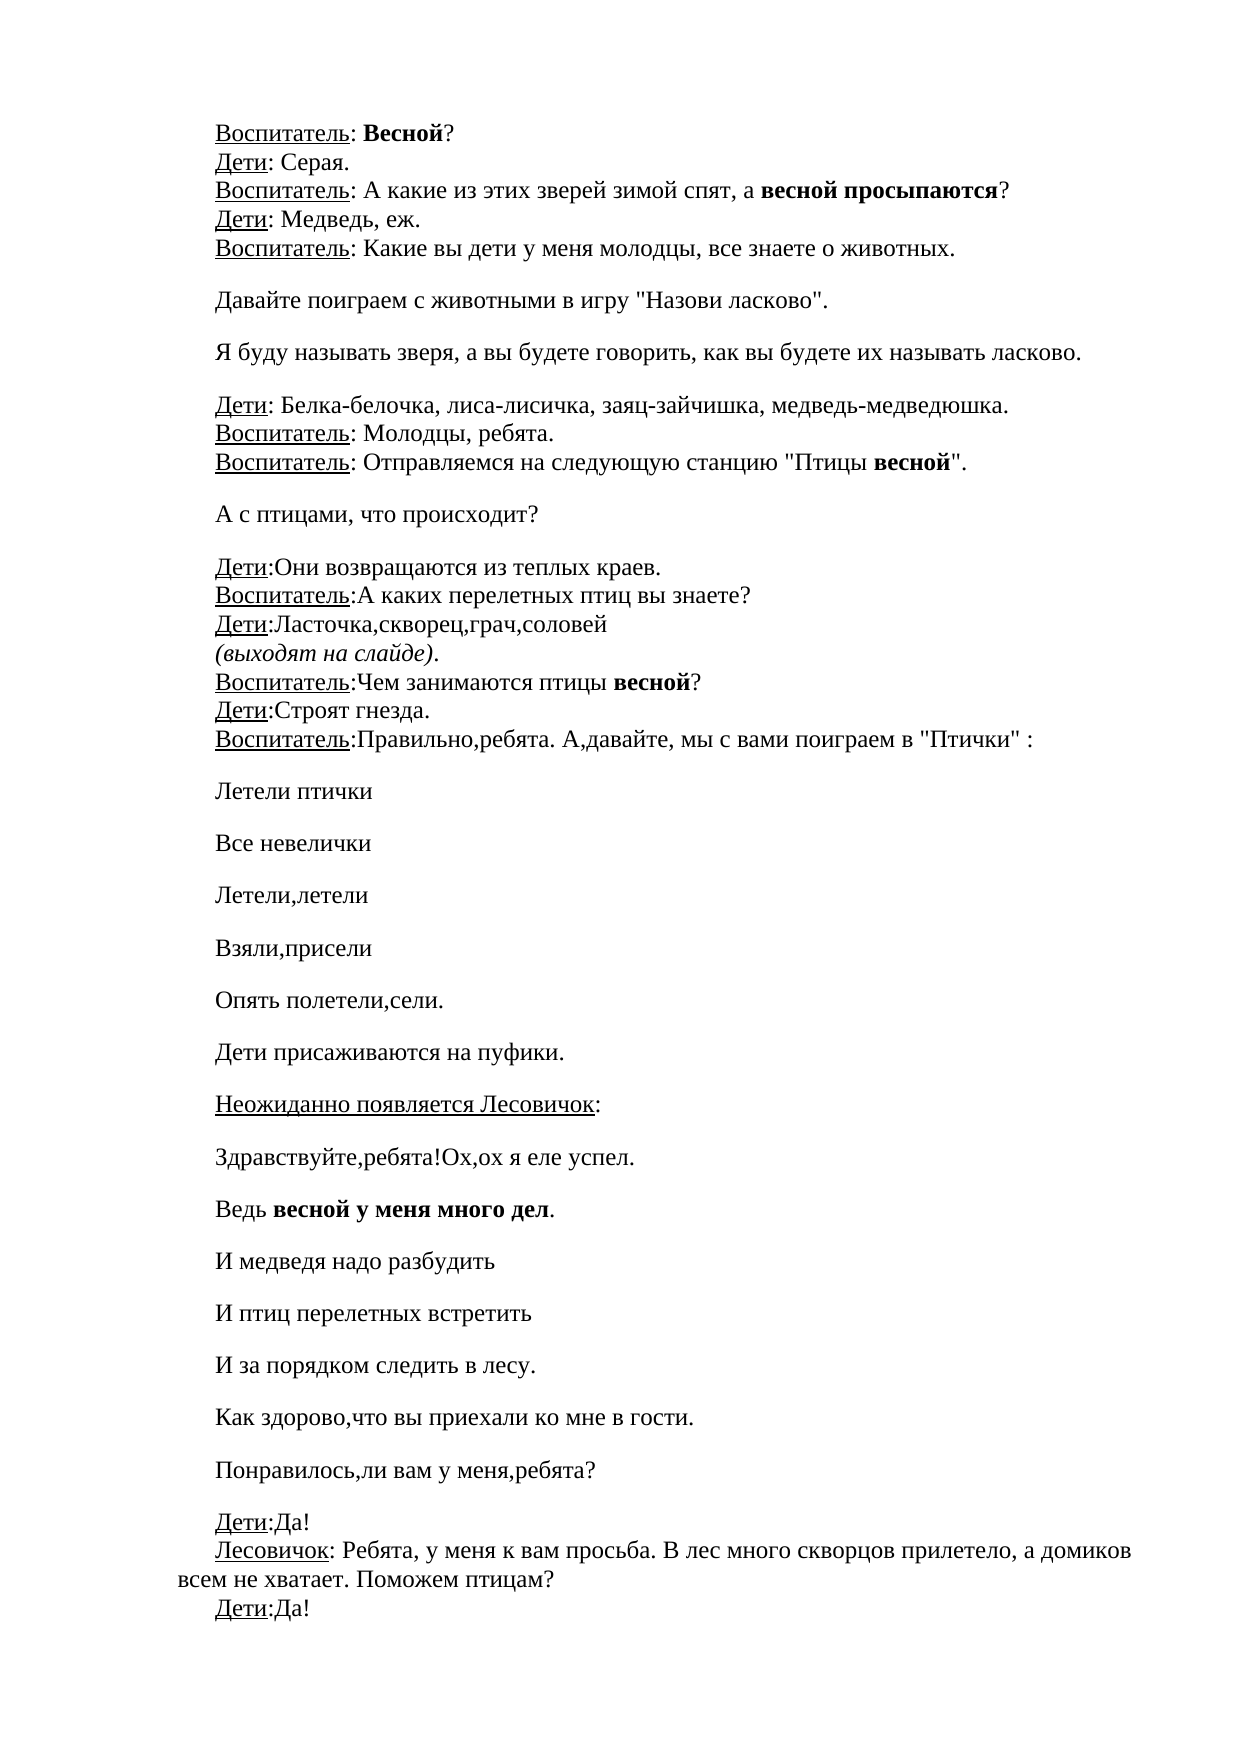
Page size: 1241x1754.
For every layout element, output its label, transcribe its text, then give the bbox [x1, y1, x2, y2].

text Дети: Белка-белочка, лиса-лисичка, заяц-зайчишка, медведь-медведюшка. [177, 390, 1152, 418]
text Воспитатель: Весной? [177, 118, 1152, 147]
text Воспитатель:Правильно,ребята. А,давайте, мы с вами поиграем в "Птички" : [177, 724, 1152, 753]
text Летели птички [177, 776, 1152, 805]
text Давайте поиграем с животными в игру "Назови ласково". [177, 285, 1152, 314]
text Дети:Ласточка,скворец,грач,соловей [177, 609, 1152, 638]
text Летели,летели [177, 881, 1152, 909]
text Дети:Они возвращаются из теплых краев. [177, 552, 1152, 580]
text Опять полетели,сели. [177, 985, 1152, 1014]
text Понравилось,ли вам у меня,ребята? [177, 1455, 1152, 1483]
text Дети:Да! [177, 1593, 1152, 1622]
text Воспитатель: Отправляемся на следующую станцию "Птицы весной". [177, 447, 1152, 476]
text Воспитатель: Молодцы, ребята. [177, 418, 1152, 447]
text Воспитатель:Чем занимаются птицы весной? [177, 667, 1152, 695]
text Дети: Медведь, еж. [177, 204, 1152, 233]
text Взяли,присели [177, 933, 1152, 962]
text Воспитатель: Какие вы дети у меня молодцы, все знаете о животных. [177, 233, 1152, 262]
text Я буду называть зверя, а вы будете говорить, как вы будете их называть ласково. [177, 337, 1152, 366]
text И медведя надо разбудить [177, 1246, 1152, 1275]
text Дети:Строят гнезда. [177, 695, 1152, 724]
text И птиц перелетных встретить [177, 1298, 1152, 1327]
text И за порядком следить в лесу. [177, 1350, 1152, 1379]
text (выходят на слайде). [177, 638, 1152, 667]
text Дети:Да! [177, 1507, 1152, 1536]
text Лесовичок: Ребята, у меня к вам просьба. В лес много скворцов прилетело, а домиков всем не хватает. Поможем птицам? [177, 1536, 1152, 1593]
text Воспитатель: А какие из этих зверей зимой спят, а весной просыпаются? [177, 176, 1152, 204]
text Все невелички [177, 828, 1152, 857]
text А с птицами, что происходит? [177, 499, 1152, 528]
text Дети присаживаются на пуфики. [177, 1037, 1152, 1066]
text Как здорово,что вы приехали ко мне в гости. [177, 1402, 1152, 1431]
text Дети: Серая. [177, 147, 1152, 176]
text Ведь весной у меня много дел. [177, 1194, 1152, 1222]
text Неожиданно появляется Лесовичок: [177, 1089, 1152, 1118]
text Здравствуйте,ребята!Ох,ох я еле успел. [177, 1142, 1152, 1170]
text Воспитатель:А каких перелетных птиц вы знаете? [177, 580, 1152, 609]
